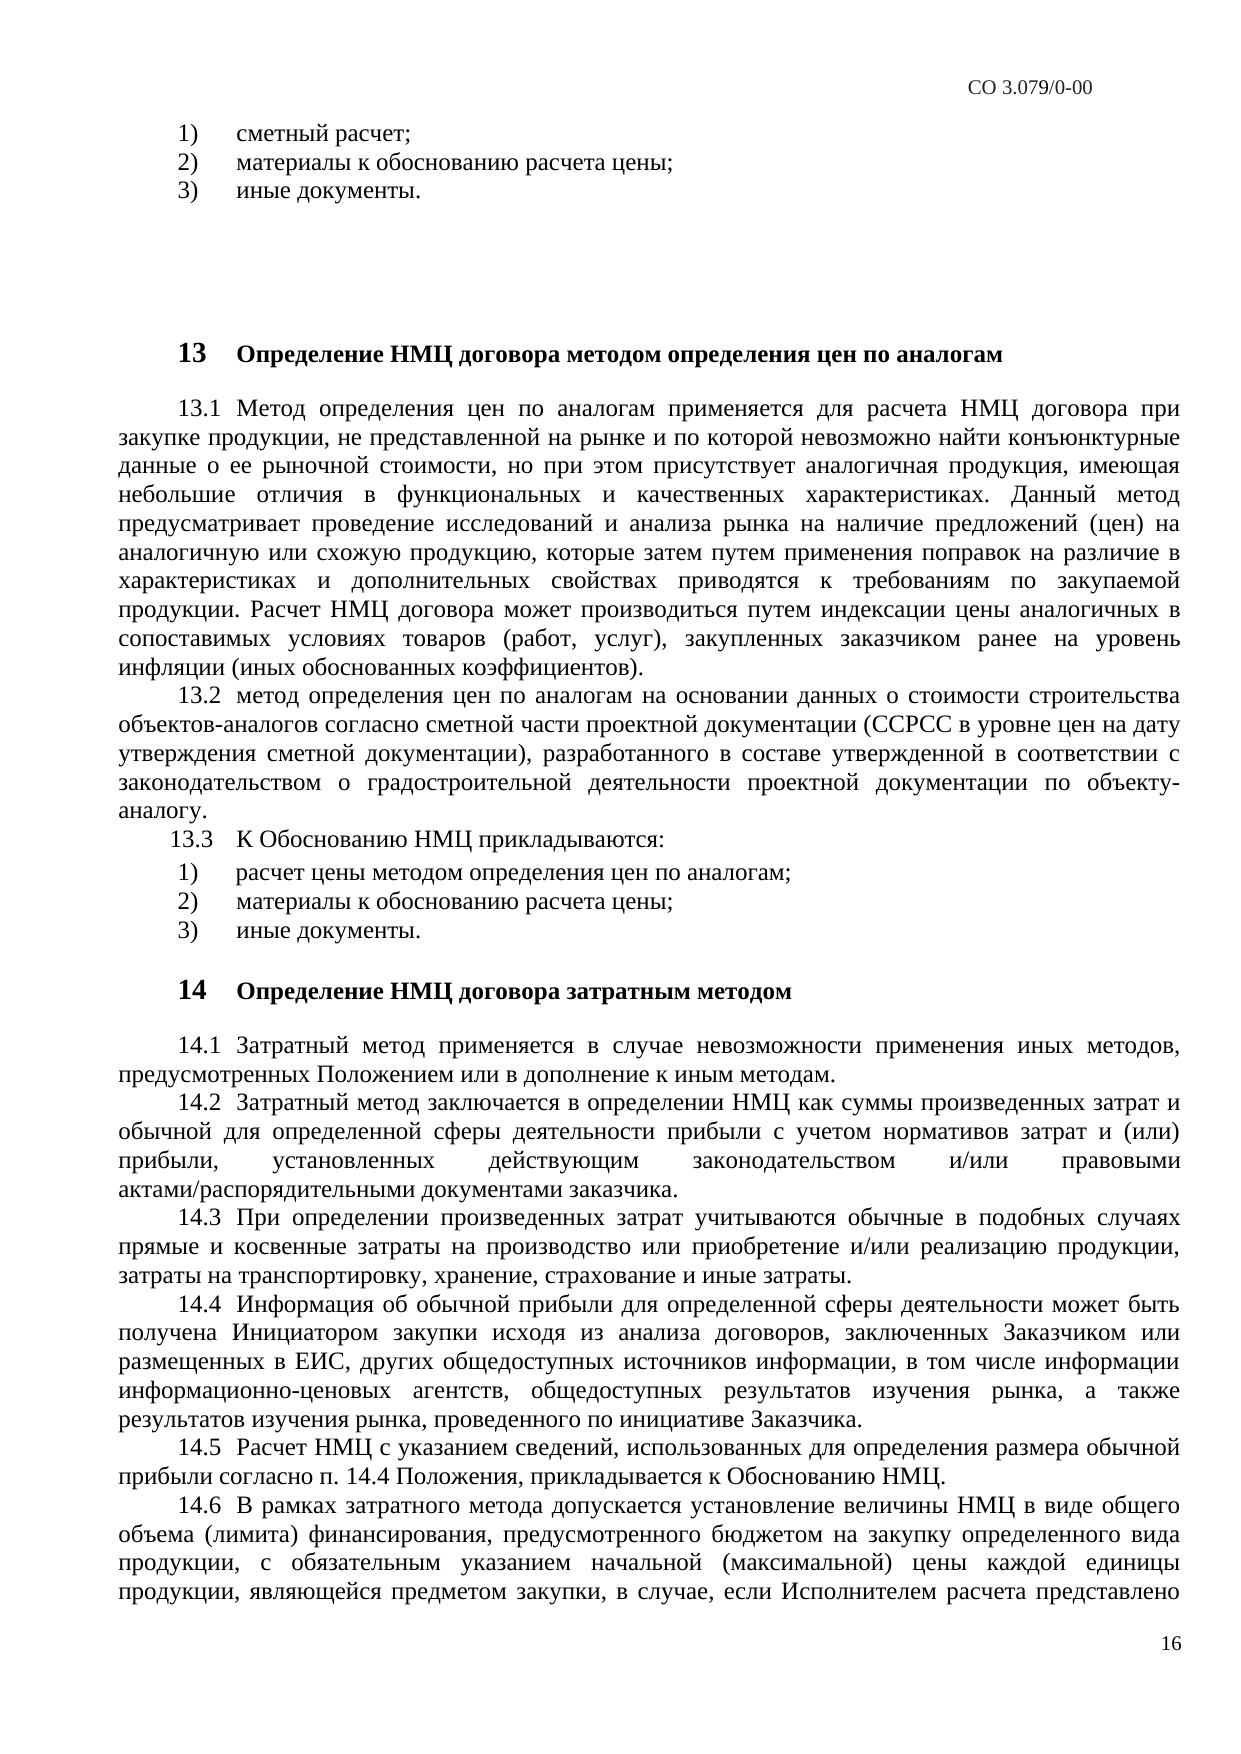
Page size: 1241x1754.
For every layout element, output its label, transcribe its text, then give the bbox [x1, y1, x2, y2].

list При определении произведенных затрат учитываются обычные в подобных случаях прямые и косвенные затраты на производство или приобретение и/или реализацию продукции, затраты на транспортировку, хранение, страхование и иные затраты. [118, 1202, 1181, 1289]
list иные документы. [177, 915, 1181, 944]
list материалы к обоснованию расчета цены; [177, 886, 1181, 915]
list расчет цены методом определения цен по аналогам; [177, 857, 1181, 886]
list иные документы. [177, 176, 1181, 204]
list материалы к обоснованию расчета цены; [177, 147, 1181, 176]
subtitle Определение НМЦ договора затратным методом [118, 972, 1181, 1006]
list Расчет НМЦ с указанием сведений, использованных для определения размера обычной прибыли согласно п. 14.4 Положения, прикладывается к Обоснованию НМЦ. [118, 1432, 1181, 1490]
list Затратный метод применяется в случае невозможности применения иных методов, предусмотренных Положением или в дополнение к иным методам. [118, 1030, 1181, 1087]
list Метод определения цен по аналогам применяется для расчета НМЦ договора при закупке продукции, не представленной на рынке и по которой невозможно найти конъюнктурные данные о ее рыночной стоимости, но при этом присутствует аналогичная продукция, имеющая небольшие отличия в функциональных и качественных характеристиках. Данный метод предусматривает проведение исследований и анализа рынка на наличие предложений (цен) на аналогичную или схожую продукцию, которые затем путем применения поправок на различие в характеристиках и дополнительных свойствах приводятся к требованиям по закупаемой продукции. Расчет НМЦ договора может производиться путем индексации цены аналогичных в сопоставимых условиях товаров (работ, услуг), закупленных заказчиком ранее на уровень инфляции (иных обоснованных коэффициентов). [118, 393, 1181, 681]
list метод определения цен по аналогам на основании данных о стоимости строительства объектов-аналогов согласно сметной части проектной документации (ССРСС в уровне цен на дату утверждения сметной документации), разработанного в составе утвержденной в соответствии с законодательством о градостроительной деятельности проектной документации по объекту-аналогу. [118, 681, 1181, 824]
list Затратный метод заключается в определении НМЦ как суммы произведенных затрат и обычной для определенной сферы деятельности прибыли с учетом нормативов затрат и (или) прибыли, установленных действующим законодательством и/или правовыми актами/распорядительными документами заказчика. [118, 1087, 1181, 1202]
list К Обоснованию НМЦ прикладываются: [169, 824, 1181, 853]
subtitle Определение НМЦ договора методом определения цен по аналогам [118, 336, 1181, 369]
list Информация об обычной прибыли для определенной сферы деятельности может быть получена Инициатором закупки исходя из анализа договоров, заключенных Заказчиком или размещенных в ЕИС, других общедоступных источников информации, в том числе информации информационно-ценовых агентств, общедоступных результатов изучения рынка, а также результатов изучения рынка, проведенного по инициативе Заказчика. [118, 1289, 1181, 1432]
list сметный расчет; [177, 118, 1181, 147]
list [118, 1490, 1181, 1605]
